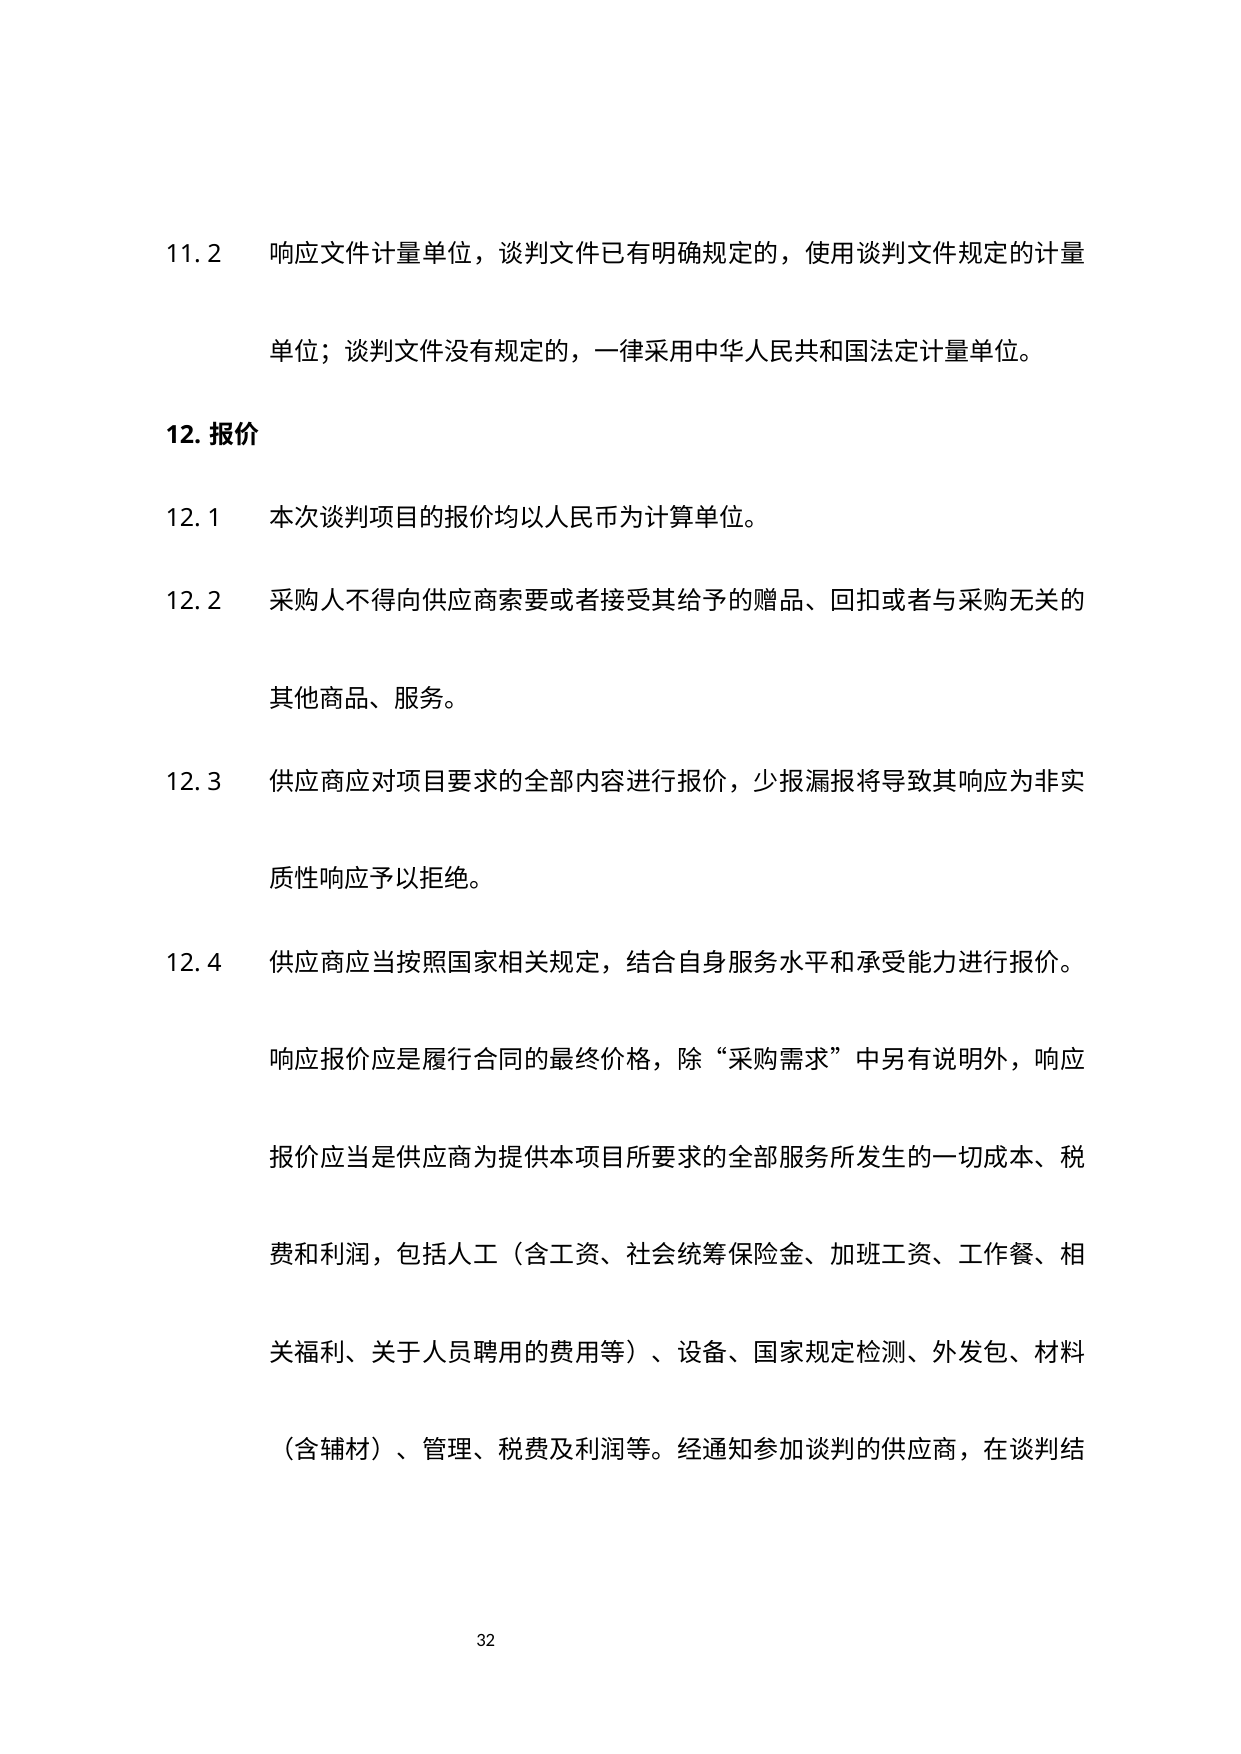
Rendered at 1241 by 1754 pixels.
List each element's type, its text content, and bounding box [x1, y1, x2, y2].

list 报价 [165, 400, 1087, 465]
list 采购人不得向供应商索要或者接受其给予的赠品、回扣或者与采购无关的其他商品、服务。 [165, 566, 1087, 729]
list 本次谈判项目的报价均以人民币为计算单位。 [165, 483, 1087, 548]
list 供应商应对项目要求的全部内容进行报价，少报漏报将导致其响应为非实质性响应予以拒绝。 [165, 747, 1087, 909]
list 响应文件计量单位，谈判文件已有明确规定的，使用谈判文件规定的计量单位；谈判文件没有规定的，一律采用中华人民共和国法定计量单位。 [165, 219, 1087, 382]
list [165, 928, 1087, 1480]
